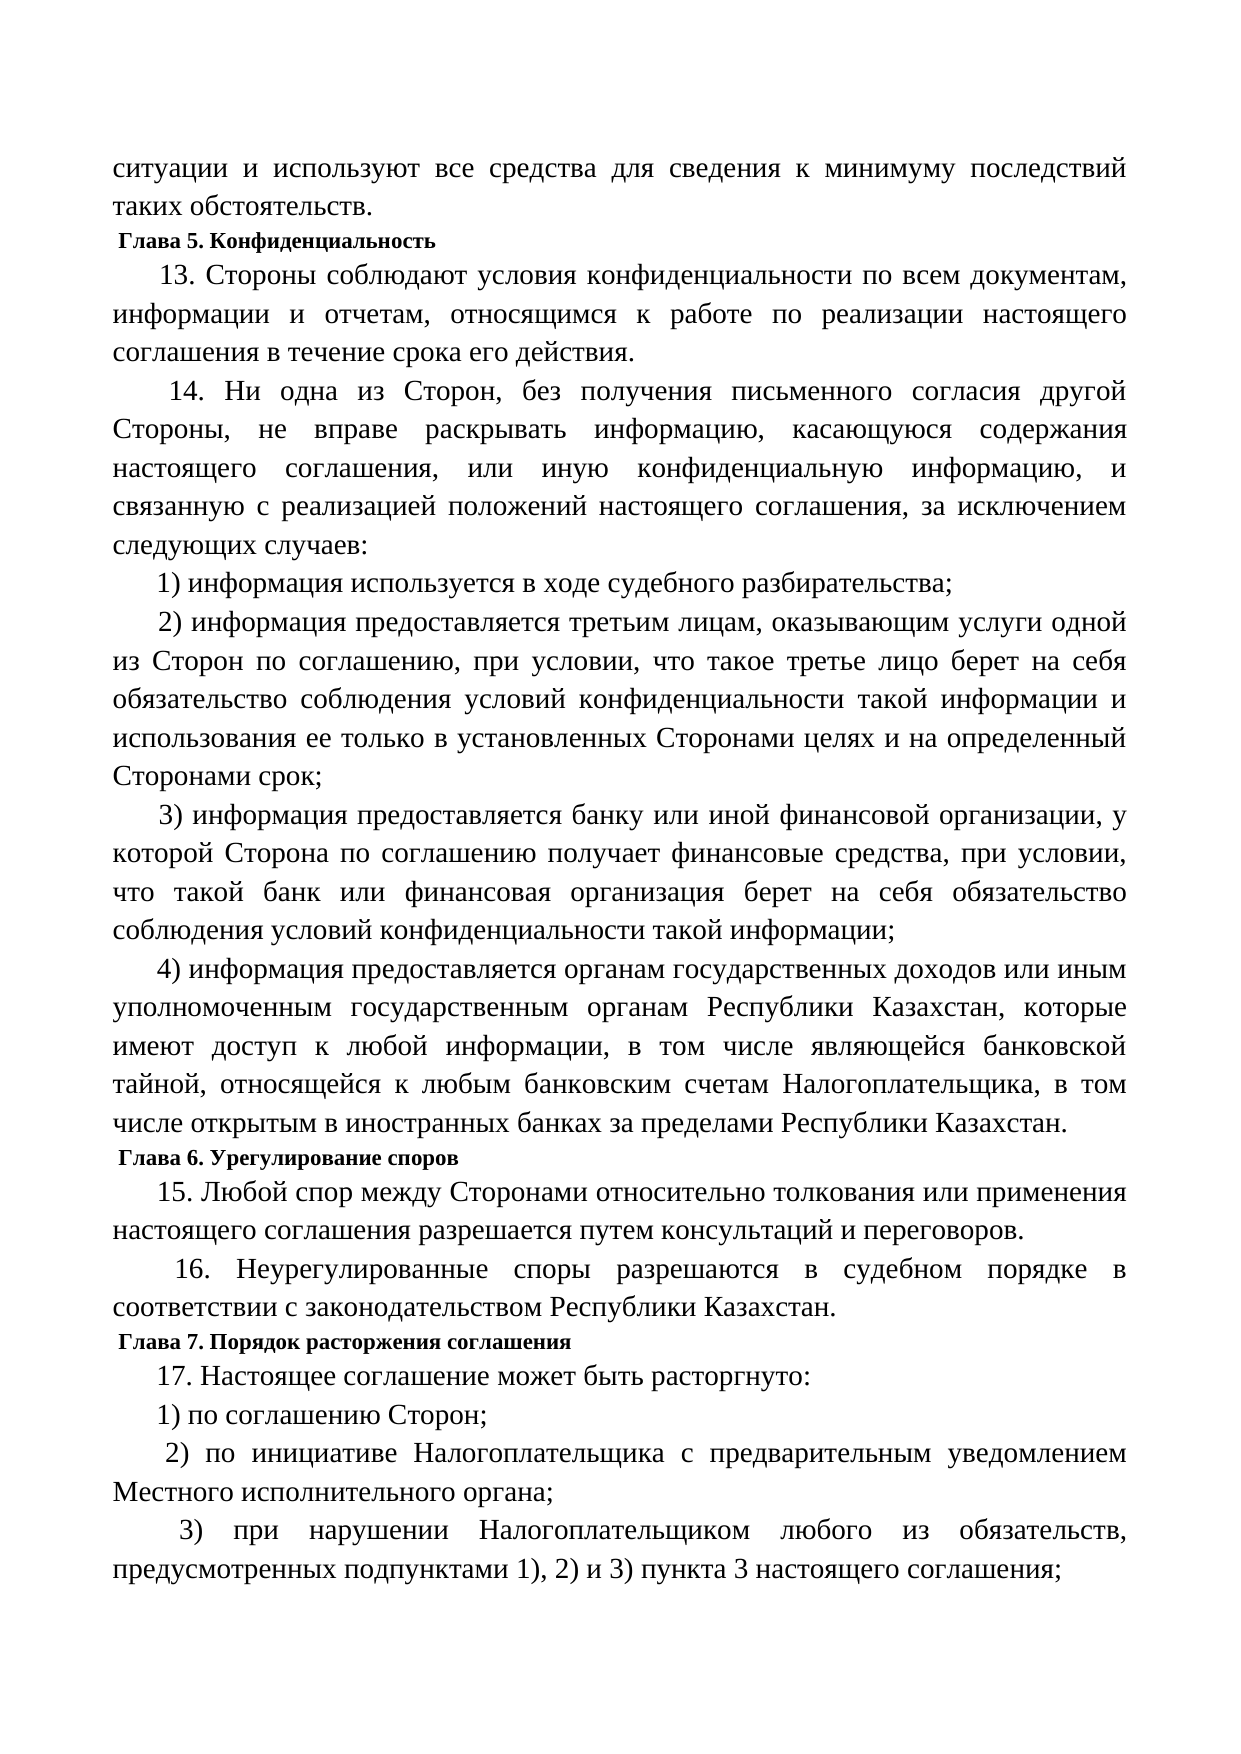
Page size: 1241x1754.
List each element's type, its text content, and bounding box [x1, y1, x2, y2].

text 1) по соглашению Сторон; [112, 1397, 1128, 1430]
text 4) информация предоставляется органам государственных доходов или иным уполномоченным государственным органам Республики Казахстан, которые имеют доступ к любой информации, в том числе являющейся банковской тайной, относящейся к любым банковским счетам Налогоплательщика, в том числе открытым в иностранных банках за пределами Республики Казахстан. [112, 951, 1128, 1139]
text 1) информация используется в ходе судебного разбирательства; [112, 566, 1128, 599]
text 3) информация предоставляется банку или иной финансовой организации, у которой Сторона по соглашению получает финансовые средства, при условии, что такой банк или финансовая организация берет на себя обязательство соблюдения условий конфиденциальности такой информации; [112, 797, 1128, 946]
text Глава 7. Порядок расторжения соглашения [112, 1328, 1128, 1354]
text 2) по инициативе Налогоплательщика с предварительным уведомлением Местного исполнительного органа; [112, 1435, 1128, 1507]
text 13. Стороны соблюдают условия конфиденциальности по всем документам, информации и отчетам, относящимся к работе по реализации настоящего соглашения в течение срока его действия. [112, 257, 1128, 368]
text 14. Ни одна из Сторон, без получения письменного согласия другой Стороны, не вправе раскрывать информацию, касающуюся содержания настоящего соглашения, или иную конфиденциальную информацию, и связанную с реализацией положений настоящего соглашения, за исключением следующих случаев: [112, 373, 1128, 561]
text Глава 6. Урегулирование споров [112, 1144, 1128, 1170]
text 2) информация предоставляется третьим лицам, оказывающим услуги одной из Сторон по соглашению, при условии, что такое третье лицо берет на себя обязательство соблюдения условий конфиденциальности такой информации и использования ее только в установленных Сторонами целях и на определенный Сторонами срок; [112, 604, 1128, 792]
text 17. Настоящее соглашение может быть расторгнуто: [112, 1358, 1128, 1392]
text Глава 5. Конфиденциальность [112, 227, 1128, 253]
text 15. Любой спор между Сторонами относительно толкования или применения настоящего соглашения разрешается путем консультаций и переговоров. [112, 1174, 1128, 1246]
text 16. Неурегулированные споры разрешаются в судебном порядке в соответствии с законодательством Республики Казахстан. [112, 1251, 1128, 1323]
text 3) при нарушении Налогоплательщиком любого из обязательств, предусмотренных подпунктами 1), 2) и 3) пункта 3 настоящего соглашения; [112, 1512, 1128, 1584]
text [112, 150, 1128, 222]
